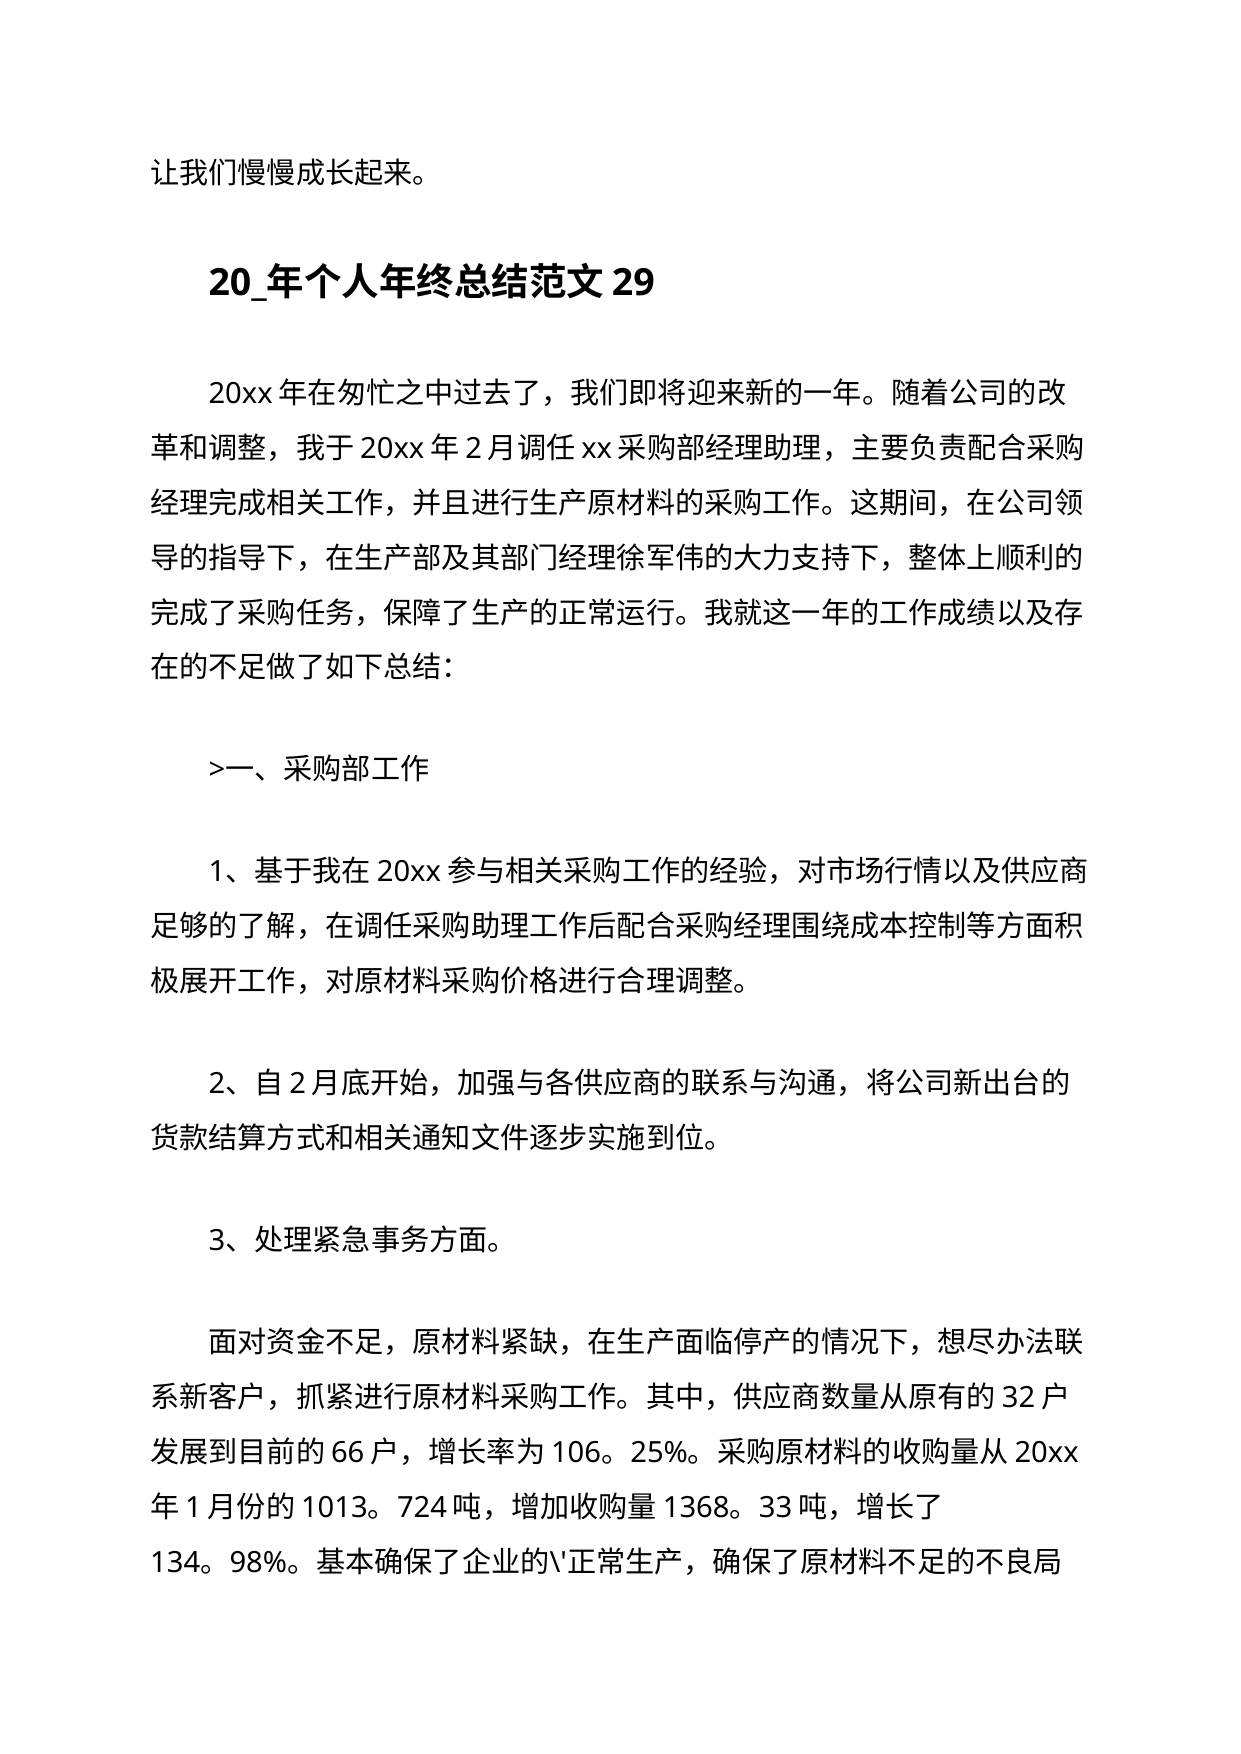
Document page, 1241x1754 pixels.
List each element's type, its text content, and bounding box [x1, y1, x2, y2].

text 2、自2月底开始，加强与各供应商的联系与沟通，将公司新出台的货款结算方式和相关通知文件逐步实施到位。 [150, 1059, 1090, 1157]
text 1、基于我在20xx参与相关采购工作的经验，对市场行情以及供应商足够的了解，在调任采购助理工作后配合采购经理围绕成本控制等方面积极展开工作，对原材料采购价格进行合理调整。 [150, 848, 1090, 1000]
text 20xx年在匆忙之中过去了，我们即将迎来新的一年。随着公司的改革和调整，我于20xx年2月调任xx采购部经理助理，主要负责配合采购经理完成相关工作，并且进行生产原材料的采购工作。这期间，在公司领导的指导下，在生产部及其部门经理徐军伟的大力支持下，整体上顺利的完成了采购任务，保障了生产的正常运行。我就这一年的工作成绩以及存在的不足做了如下总结： [150, 369, 1090, 686]
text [150, 150, 1090, 192]
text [150, 1318, 1090, 1581]
text 3、处理紧急事务方面。 [150, 1216, 1090, 1259]
text >一、采购部工作 [150, 746, 1090, 788]
text 20_年个人年终总结范文29 [150, 252, 1090, 306]
